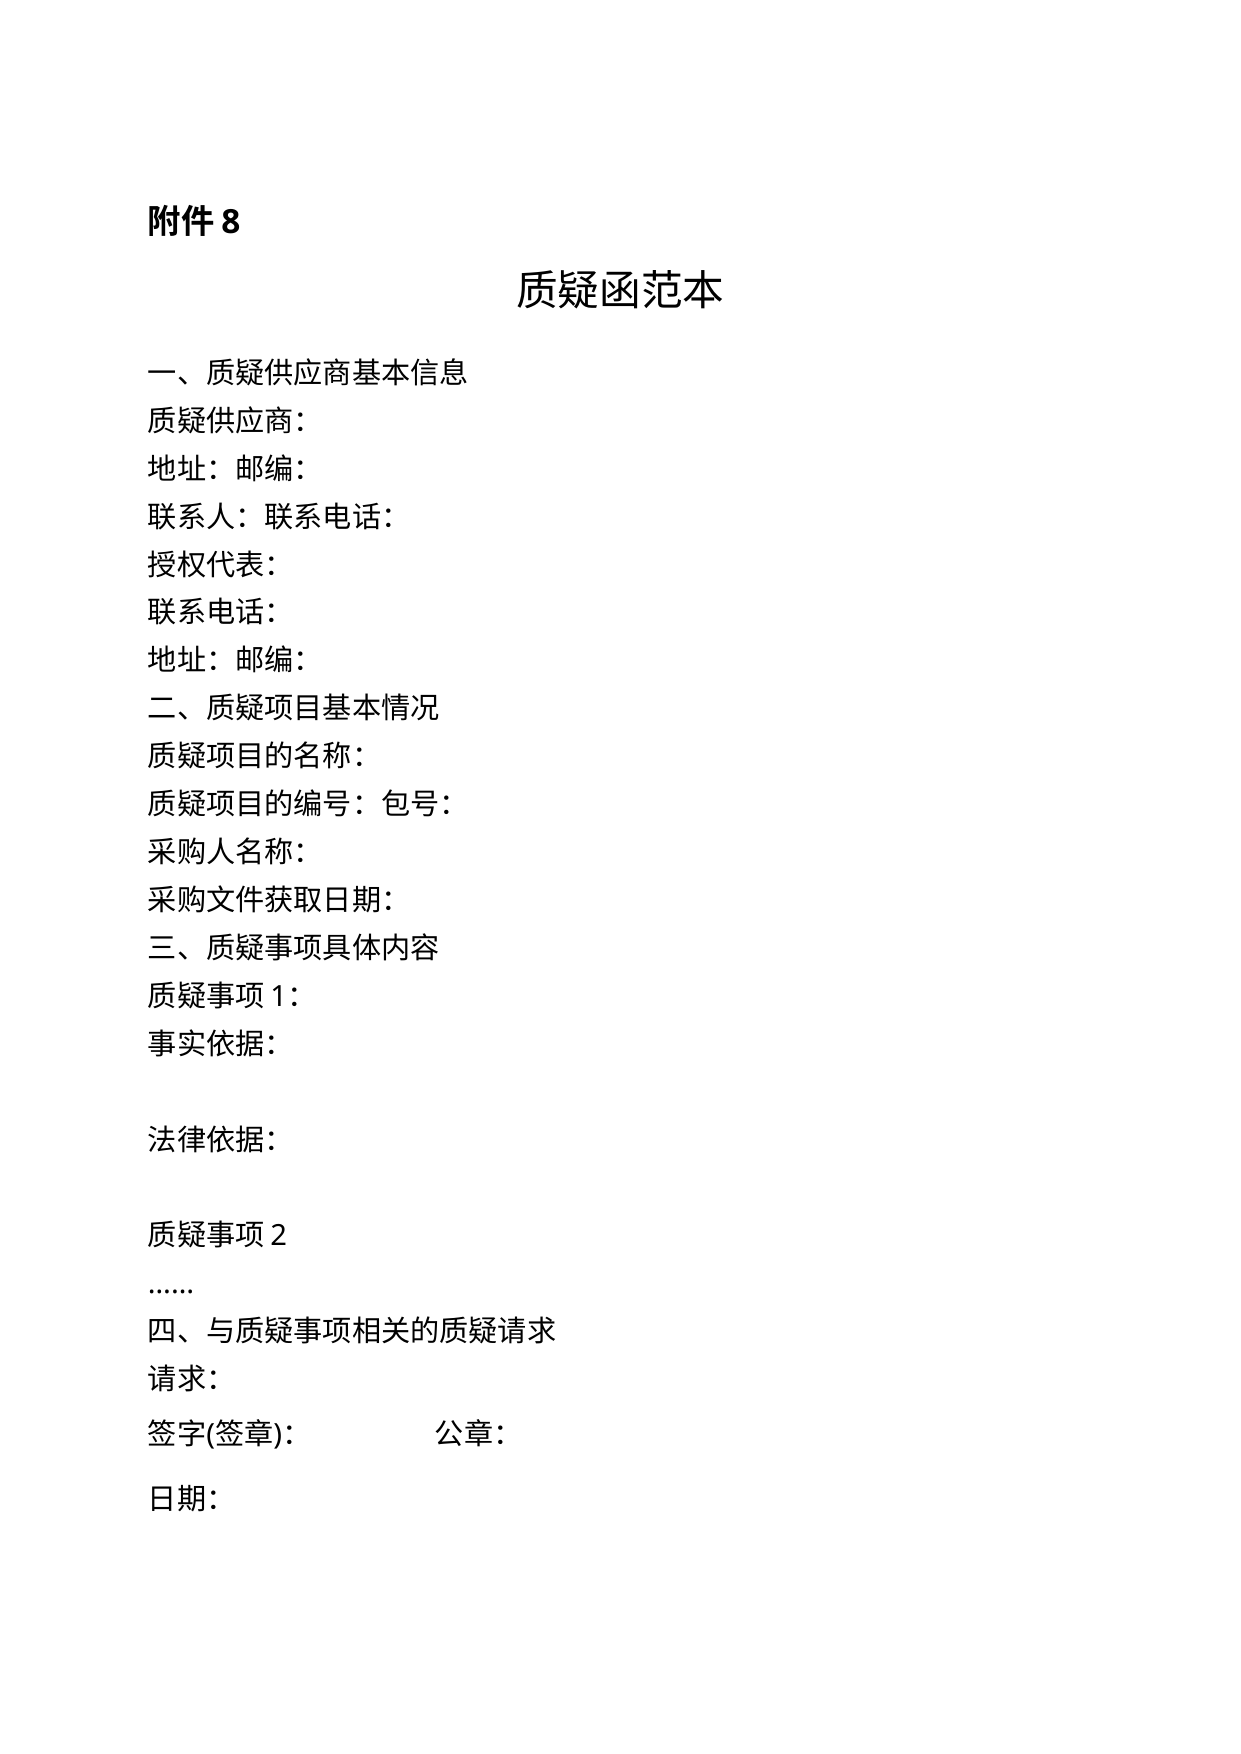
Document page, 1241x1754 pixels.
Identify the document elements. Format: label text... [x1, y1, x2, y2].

text 附件8 [148, 194, 1093, 243]
text 授权代表： [148, 537, 1093, 584]
text 请求： [148, 1351, 1093, 1399]
text 法律依据： [148, 1112, 1093, 1159]
text …… [148, 1255, 1093, 1303]
text 质疑供应商： [148, 393, 1093, 441]
text 质疑项目的编号：包号： [148, 776, 1093, 824]
text 事实依据： [148, 1016, 1093, 1064]
text 二、质疑项目基本情况 [148, 680, 1093, 728]
text 一、质疑供应商基本信息 [148, 345, 1093, 393]
text 质疑事项2 [148, 1207, 1093, 1255]
text 质疑函范本 [148, 255, 1093, 320]
text 签字(签章)： 公章： [148, 1399, 1093, 1464]
text 地址：邮编： [148, 632, 1093, 680]
text 采购人名称： [148, 824, 1093, 872]
text 四、与质疑事项相关的质疑请求 [148, 1303, 1093, 1351]
text 日期： [148, 1464, 1093, 1529]
text 采购文件获取日期： [148, 872, 1093, 920]
text 联系人：联系电话： [148, 489, 1093, 537]
text 质疑事项1： [148, 968, 1093, 1016]
text 联系电话： [148, 584, 1093, 632]
text 质疑项目的名称： [148, 728, 1093, 776]
text 三、质疑事项具体内容 [148, 920, 1093, 968]
text 地址：邮编： [148, 441, 1093, 489]
